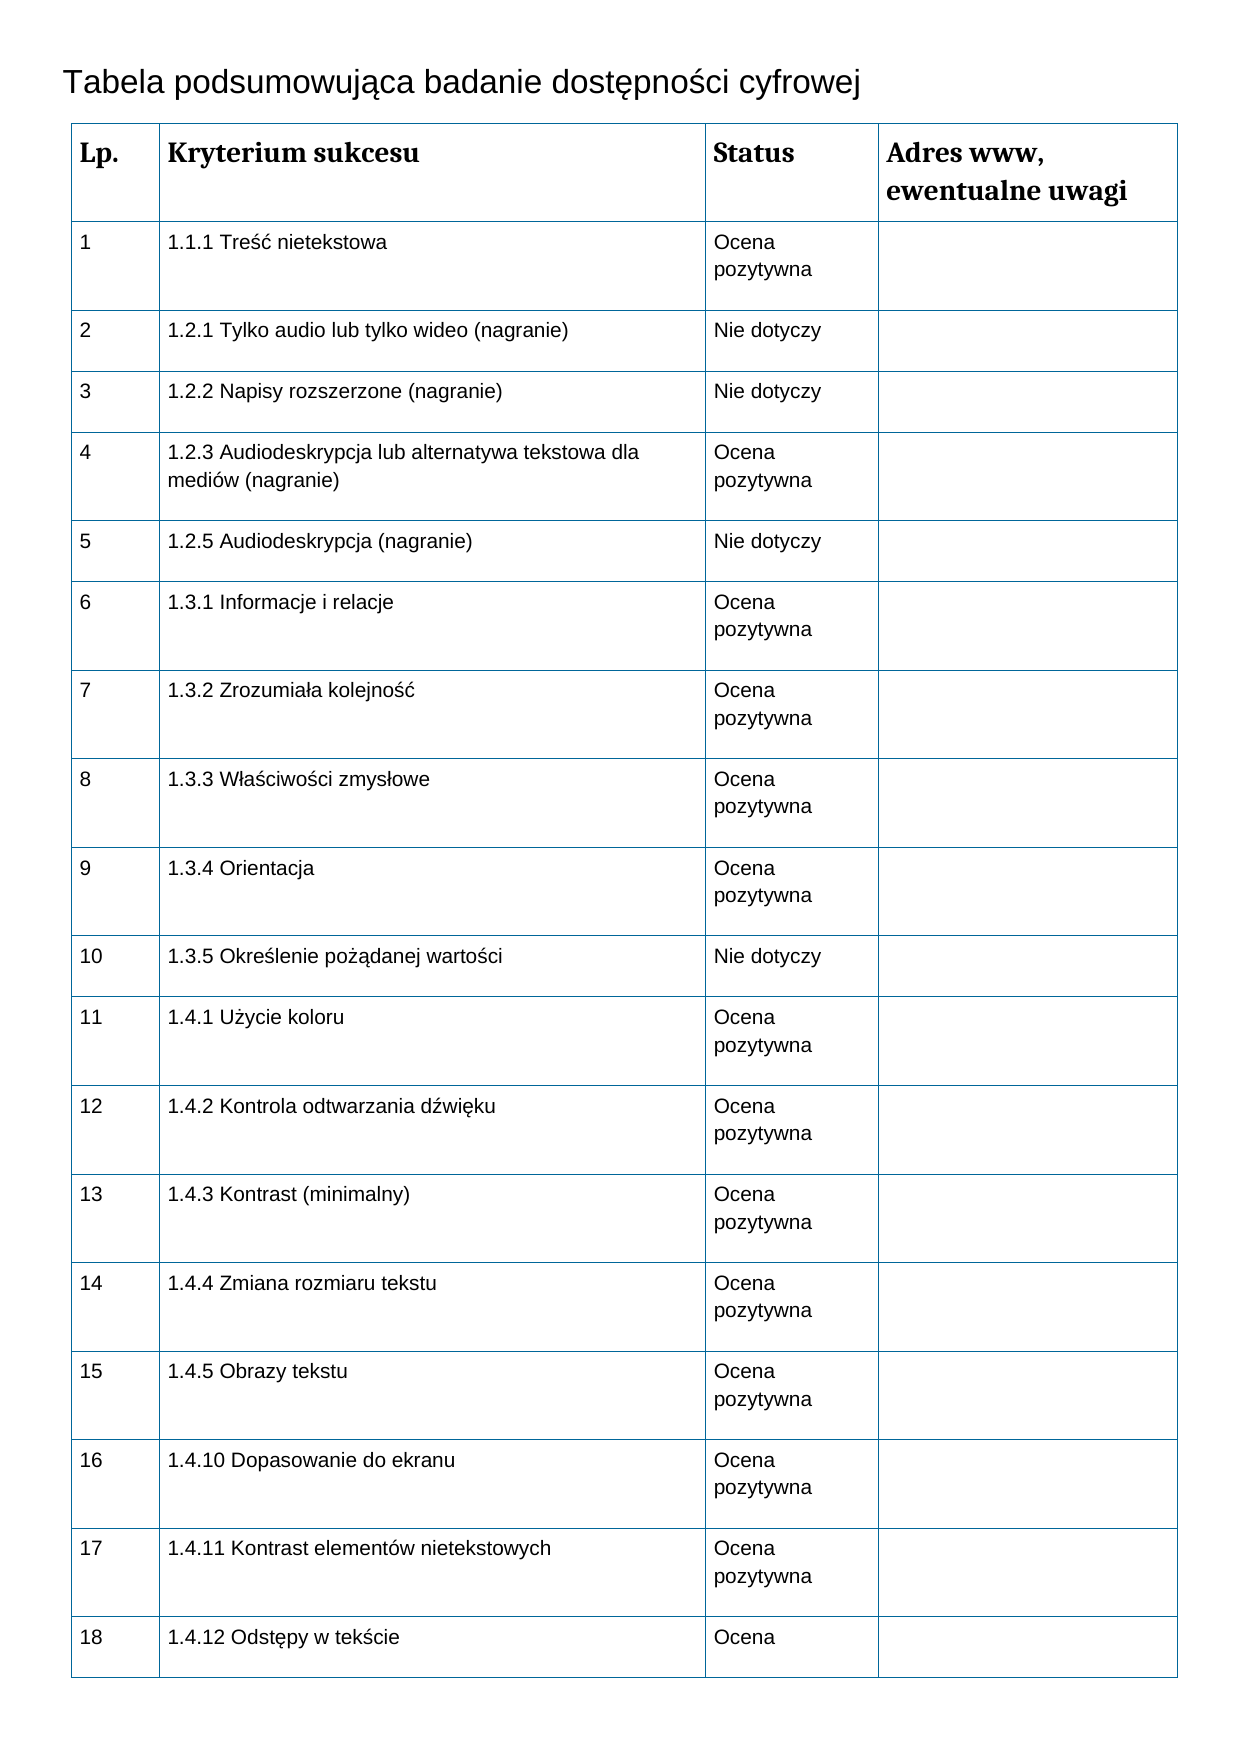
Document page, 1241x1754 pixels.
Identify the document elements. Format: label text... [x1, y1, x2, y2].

table_cell 6 [72, 582, 159, 670]
table_cell 1.3.5 Określenie pożądanej wartości [160, 936, 705, 996]
table_cell 1 [72, 222, 159, 309]
table_cell 1.3.2 Zrozumiała kolejność [160, 671, 705, 758]
table_cell 12 [72, 1086, 159, 1173]
table_cell Ocena pozytywna [706, 582, 878, 670]
table_cell 1.4.1 Użycie koloru [160, 997, 705, 1085]
table_cell [879, 1263, 1177, 1351]
table_cell Nie dotyczy [706, 936, 878, 996]
table_cell 1.2.3 Audiodeskrypcja lub alternatywa tekstowa dla mediów (nagranie) [160, 433, 705, 520]
table_cell Nie dotyczy [706, 521, 878, 581]
table_cell Ocena pozytywna [706, 1086, 878, 1173]
table_cell Nie dotyczy [706, 372, 878, 432]
table_cell [879, 1175, 1177, 1262]
table_cell 1.4.10 Dopasowanie do ekranu [160, 1440, 705, 1528]
table_cell 10 [72, 936, 159, 996]
table_cell Ocena pozytywna [706, 759, 878, 847]
table_header Kryterium sukcesu [160, 124, 705, 221]
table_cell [160, 1617, 705, 1677]
table_cell 1.2.2 Napisy rozszerzone (nagranie) [160, 372, 705, 432]
table_header Lp. [72, 124, 159, 221]
table_cell 1.4.4 Zmiana rozmiaru tekstu [160, 1263, 705, 1351]
table_cell 1.4.11 Kontrast elementów nietekstowych [160, 1529, 705, 1616]
table_cell Ocena pozytywna [706, 1352, 878, 1439]
table_cell Ocena pozytywna [706, 1617, 878, 1677]
table_cell [879, 759, 1177, 847]
table_cell 4 [72, 433, 159, 520]
table_cell 1.3.3 Właściwości zmysłowe [160, 759, 705, 847]
table_cell Ocena pozytywna [706, 1440, 878, 1528]
table_cell 8 [72, 759, 159, 847]
table_cell [879, 433, 1177, 520]
table_cell Ocena pozytywna [706, 1263, 878, 1351]
table_cell 18 [72, 1617, 159, 1677]
table_cell 17 [72, 1529, 159, 1616]
table_cell 16 [72, 1440, 159, 1528]
table_header Adres www, ewentualne uwagi [879, 124, 1177, 221]
table_cell [879, 1440, 1177, 1528]
table_cell Ocena pozytywna [706, 222, 878, 309]
table_cell [879, 936, 1177, 996]
table_cell [879, 1352, 1177, 1439]
table_cell 1.1.1 Treść nietekstowa [160, 222, 705, 309]
table_cell 13 [72, 1175, 159, 1262]
table_cell 2 [72, 311, 159, 371]
table_cell 14 [72, 1263, 159, 1351]
table_cell 1.3.4 Orientacja [160, 848, 705, 935]
table_cell [879, 848, 1177, 935]
table_cell [879, 372, 1177, 432]
table_cell 1.3.1 Informacje i relacje [160, 582, 705, 670]
table_cell [879, 1529, 1177, 1616]
table_cell 15 [72, 1352, 159, 1439]
table_cell 11 [72, 997, 159, 1085]
subtitle Tabela podsumowująca badanie dostępności cyfrowej [62, 62, 1178, 101]
table_cell 5 [72, 521, 159, 581]
table_cell Ocena pozytywna [706, 1529, 878, 1616]
table_cell 7 [72, 671, 159, 758]
table_cell 3 [72, 372, 159, 432]
table_cell [879, 582, 1177, 670]
table_cell 1.2.1 Tylko audio lub tylko wideo (nagranie) [160, 311, 705, 371]
table_cell [879, 1617, 1177, 1677]
table_cell [879, 997, 1177, 1085]
table_header Status [706, 124, 878, 221]
table_cell 9 [72, 848, 159, 935]
table_cell Ocena pozytywna [706, 433, 878, 520]
table_cell Ocena pozytywna [706, 848, 878, 935]
table_cell Nie dotyczy [706, 311, 878, 371]
table_cell [879, 521, 1177, 581]
table_cell [879, 222, 1177, 309]
table_cell 1.4.3 Kontrast (minimalny) [160, 1175, 705, 1262]
table_cell [879, 1086, 1177, 1173]
table_cell Ocena pozytywna [706, 671, 878, 758]
table_cell [879, 311, 1177, 371]
table_cell 1.4.2 Kontrola odtwarzania dźwięku [160, 1086, 705, 1173]
table_cell Ocena pozytywna [706, 997, 878, 1085]
table_cell 1.2.5 Audiodeskrypcja (nagranie) [160, 521, 705, 581]
table_cell 1.4.5 Obrazy tekstu [160, 1352, 705, 1439]
table_cell [879, 671, 1177, 758]
table_cell Ocena pozytywna [706, 1175, 878, 1262]
